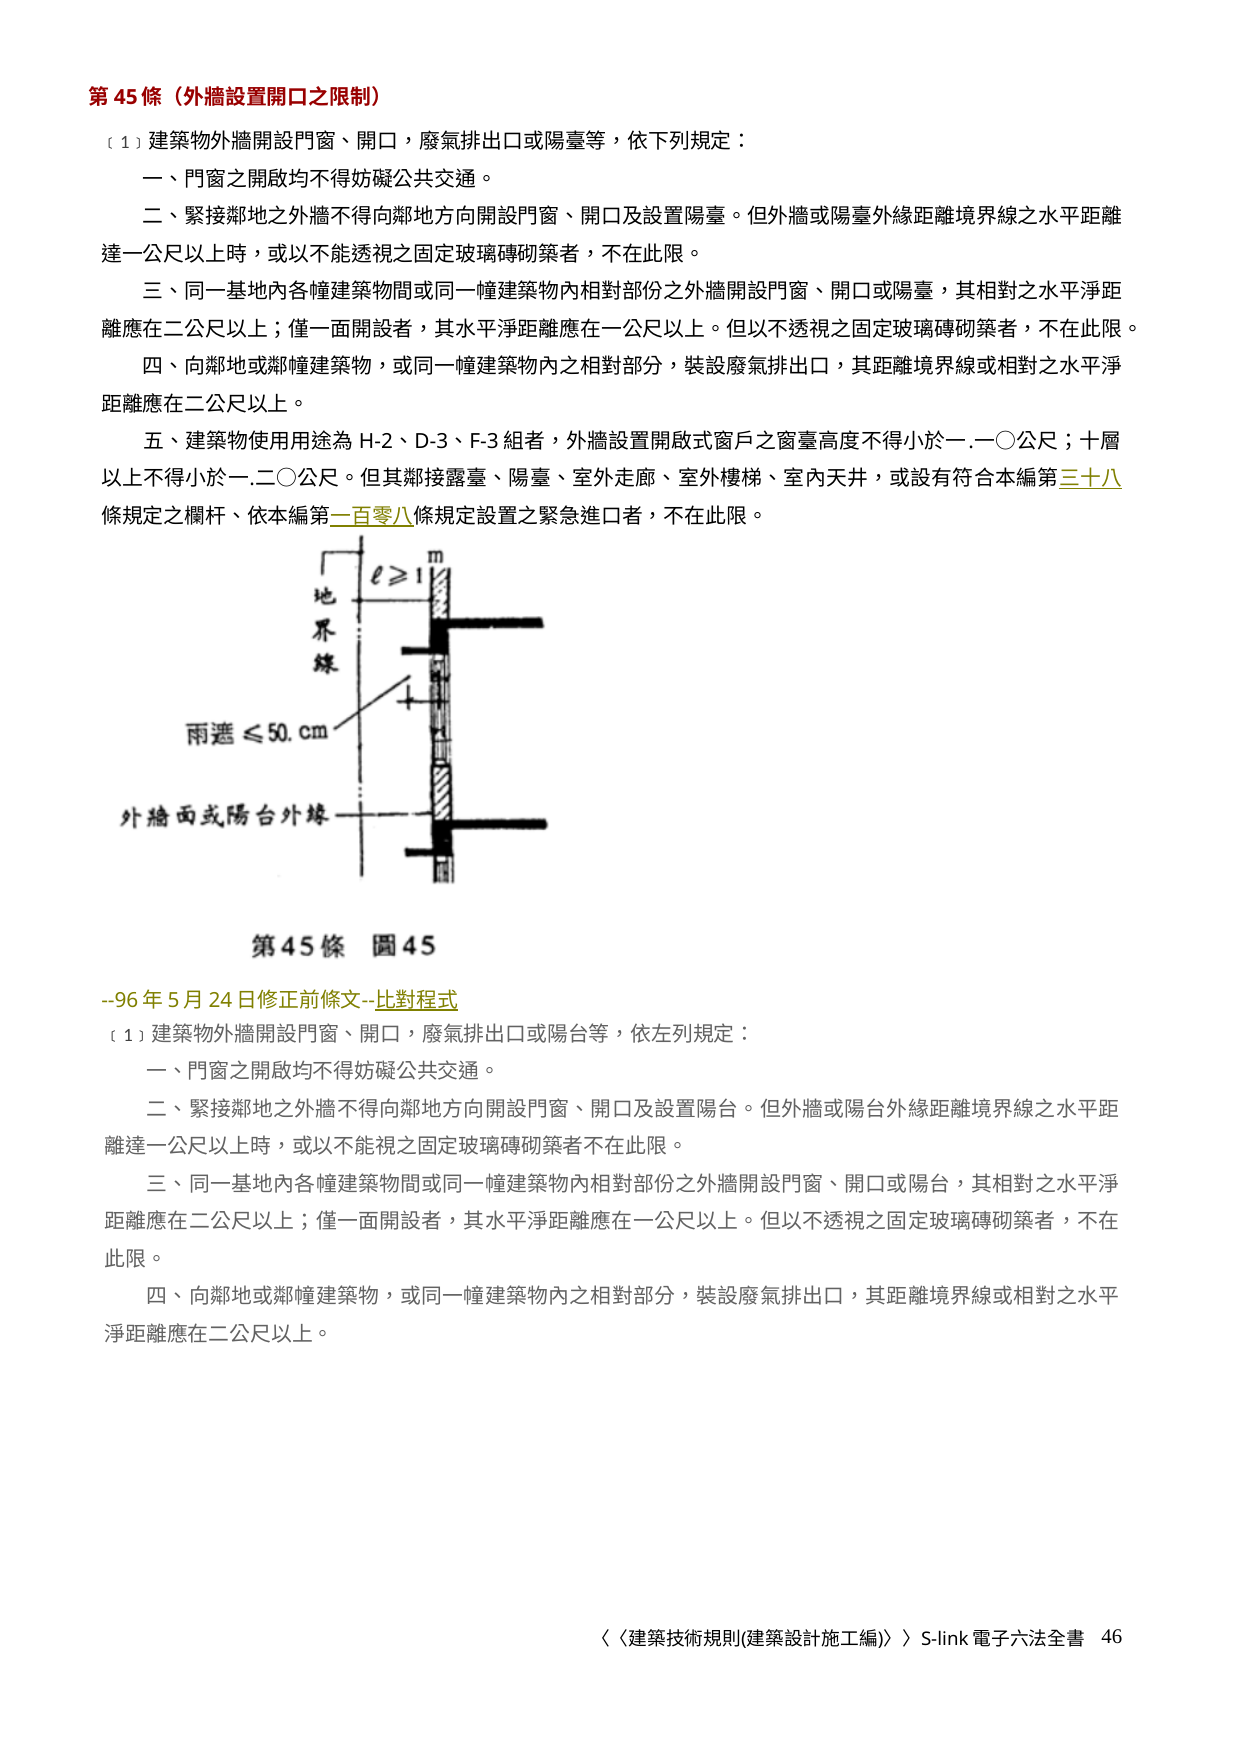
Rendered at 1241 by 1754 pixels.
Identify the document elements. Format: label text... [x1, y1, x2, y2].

text ﹝1﹞建築物外牆開設門窗、開口，廢氣排出口或陽台等，依左列規定： [104, 1013, 1122, 1051]
text 一、門窗之開啟均不得妨礙公共交通。 [101, 158, 1122, 196]
text 四、向鄰地或鄰幢建築物，或同一幢建築物內之相對部分，裝設廢氣排出口，其距離境界線或相對之水平淨距離應在二公尺以上。∴ [104, 1276, 1122, 1351]
text ﹝1﹞建築物外牆開設門窗、開口，廢氣排出口或陽臺等，依下列規定： [101, 121, 1122, 158]
text 二、緊接鄰地之外牆不得向鄰地方向開設門窗、開口及設置陽臺。但外牆或陽臺外緣距離境界線之水平距離達一公尺以上時，或以不能透視之固定玻璃磚砌築者，不在此限。 [101, 196, 1122, 271]
text 三、同一基地內各幢建築物間或同一幢建築物內相對部份之外牆開設門窗、開口或陽臺，其相對之水平淨距離應在二公尺以上；僅一面開設者，其水平淨距離應在一公尺以上。但以不透視之固定玻璃磚砌築者，不在此限。 [101, 271, 1122, 346]
picture [101, 533, 563, 968]
text 二、緊接鄰地之外牆不得向鄰地方向開設門窗、開口及設置陽台。但外牆或陽台外緣距離境界線之水平距離達一公尺以上時，或以不能視之固定玻璃磚砌築者不在此限。 [104, 1088, 1122, 1163]
text 三、同一基地內各幢建築物間或同一幢建築物內相對部份之外牆開設門窗、開口或陽台，其相對之水平淨距離應在二公尺以上；僅一面開設者，其水平淨距離應在一公尺以上。但以不透視之固定玻璃磚砌築者，不在此限。 [104, 1163, 1122, 1276]
subtitle 第45條（外牆設置開口之限制）∵ [89, 80, 1122, 110]
text 一、門窗之開啟均不得妨礙公共交通。 [104, 1051, 1122, 1088]
text 五、建築物使用用途為H-2、D-3、F-3組者，外牆設置開啟式窗戶之窗臺高度不得小於一.一○公尺；十層以上不得小於一.二○公尺。但其鄰接露臺、陽臺、室外走廊、室外樓梯、室內天井，或設有符合本編第三十八條規定之欄杆、依本編第一百零八條規定設置之緊急進口者，不在此限。■ [101, 421, 1122, 533]
subtitle --96年5月24日修正前條文--比對程式 [101, 983, 1122, 1013]
text 四、向鄰地或鄰幢建築物，或同一幢建築物內之相對部分，裝設廢氣排出口，其距離境界線或相對之水平淨距離應在二公尺以上。 [101, 346, 1122, 421]
